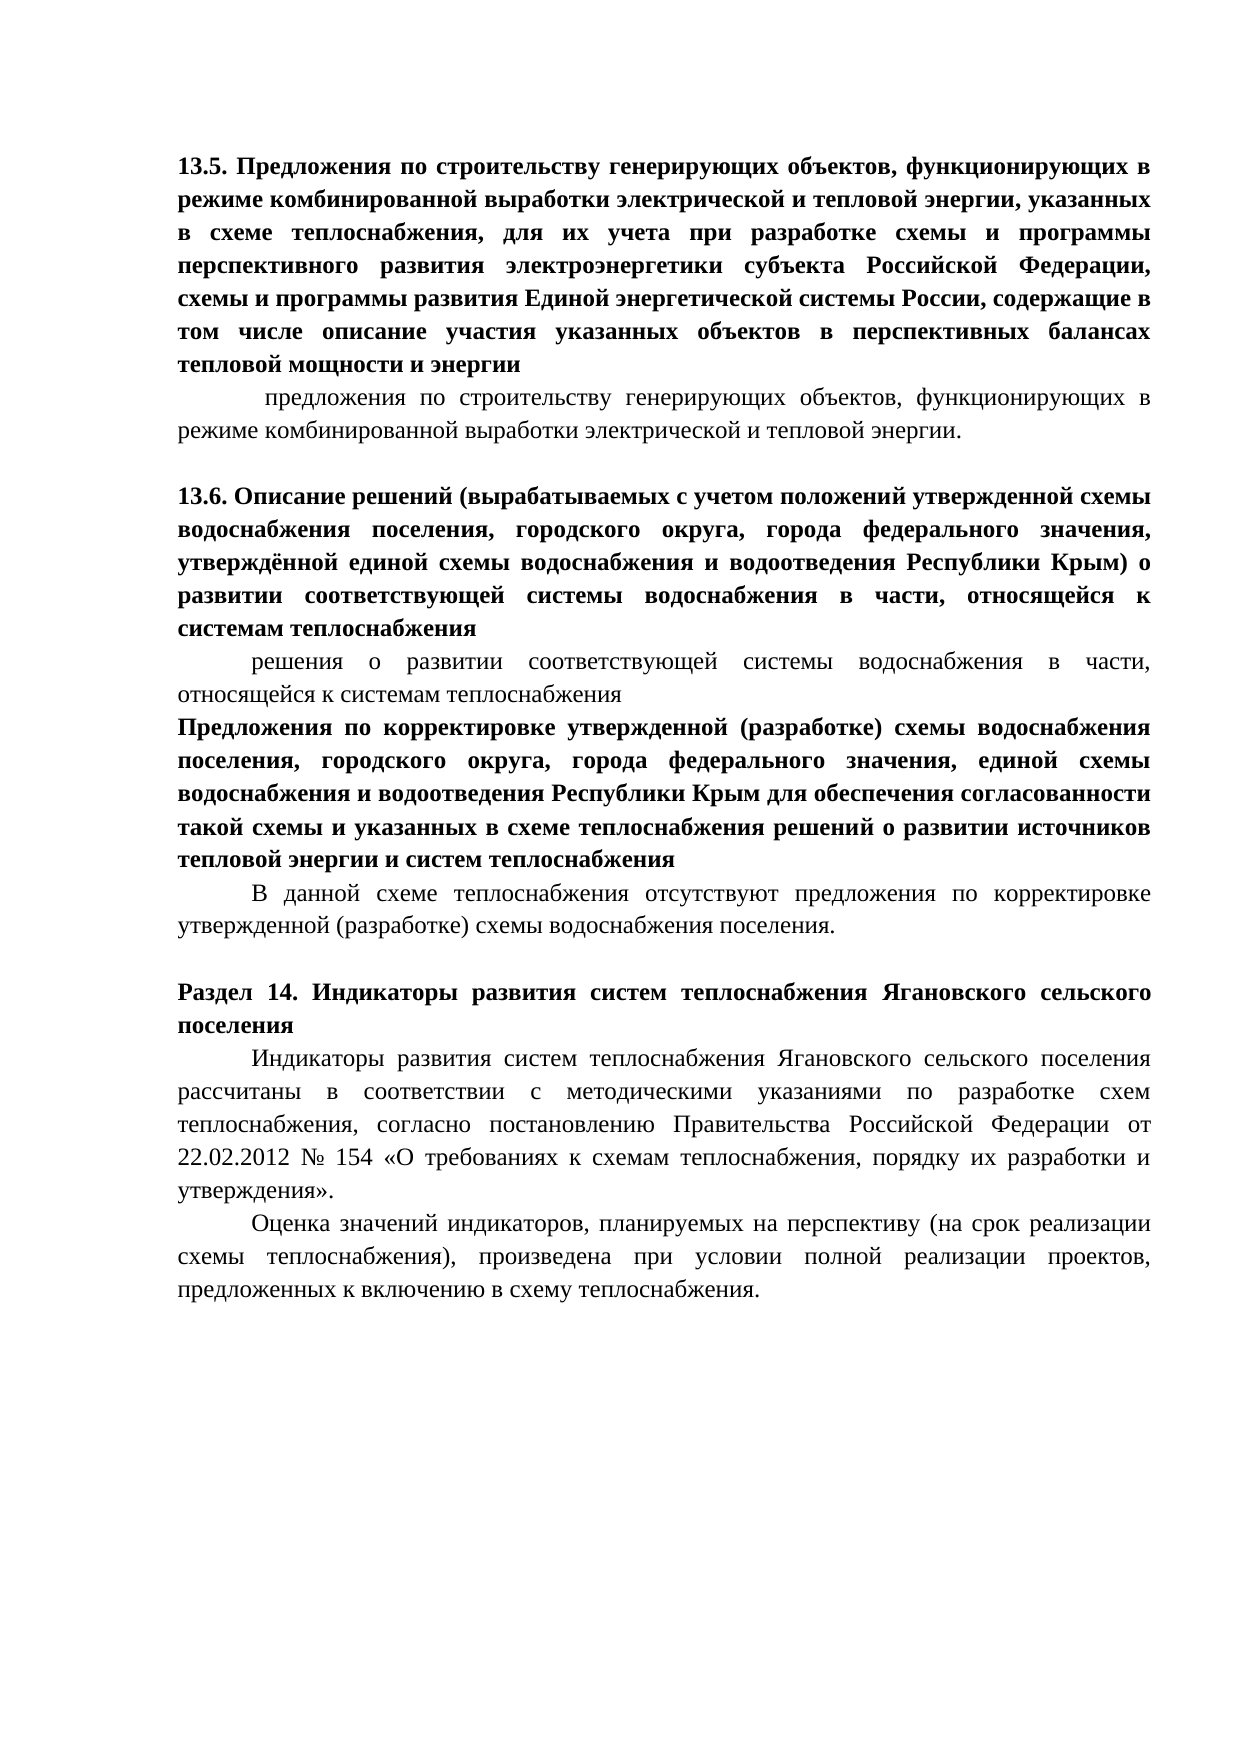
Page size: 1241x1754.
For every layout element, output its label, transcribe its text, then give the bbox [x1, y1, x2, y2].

text Оценка значений индикаторов, планируемых на перспективу (на срок реализации схемы теплоснабжения), произведена при условии полной реализации проектов, предложенных к включению в схему теплоснабжения. [177, 1208, 1152, 1303]
text В данной схеме теплоснабжения отсутствуют предложения по строительству генерирующих объектов, функционирующих в режиме комбинированной выработки электрической и тепловой энергии. [177, 382, 1152, 444]
text Индикаторы развития систем теплоснабжения Ягановского сельского поселения рассчитаны в соответствии с методическими указаниями по разработке схем теплоснабжения, согласно постановлению Правительства Российской Федерации от 22.02.2012 № 154 «О требованиях к схемам теплоснабжения, порядку их разработки и утверждения». [177, 1043, 1152, 1203]
text 13.6. Описание решений (вырабатываемых с учетом положений утвержденной схемы водоснабжения поселения, городского округа, города федерального значения, утверждённой единой схемы водоснабжения и водоотведения Республики Крым) о развитии соответствующей системы водоснабжения в части, относящейся к системам теплоснабжения [177, 481, 1152, 642]
text Раздел 14. Индикаторы развития систем теплоснабжения Ягановского сельского поселения [177, 977, 1152, 1038]
text 13.5. Предложения по строительству генерирующих объектов, функционирующих в режиме комбинированной выработки электрической и тепловой энергии, указанных в схеме теплоснабжения, для их учета при разработке схемы и программы перспективного развития электроэнергетики субъекта Российской Федерации, схемы и программы развития Единой энергетической системы России, содержащие в том числе описание участия указанных объектов в перспективных балансах тепловой мощности и энергии [177, 151, 1152, 378]
text В данной схеме теплоснабжения отсутствуют предложения по корректировке утвержденной (разработке) схемы водоснабжения поселения. [177, 878, 1152, 939]
text В данной схеме теплоснабжения отсутствуют решения о развитии соответствующей системы водоснабжения в части, относящейся к системам теплоснабжения [177, 646, 1152, 708]
text 13.7. Предложения по корректировке утвержденной (разработке) схемы водоснабжения поселения, городского округа, города федерального значения, единой схемы водоснабжения и водоотведения Республики Крым для обеспечения согласованности такой схемы и указанных в схеме теплоснабжения решений о развитии источников тепловой энергии и систем теплоснабжения [177, 712, 1152, 873]
